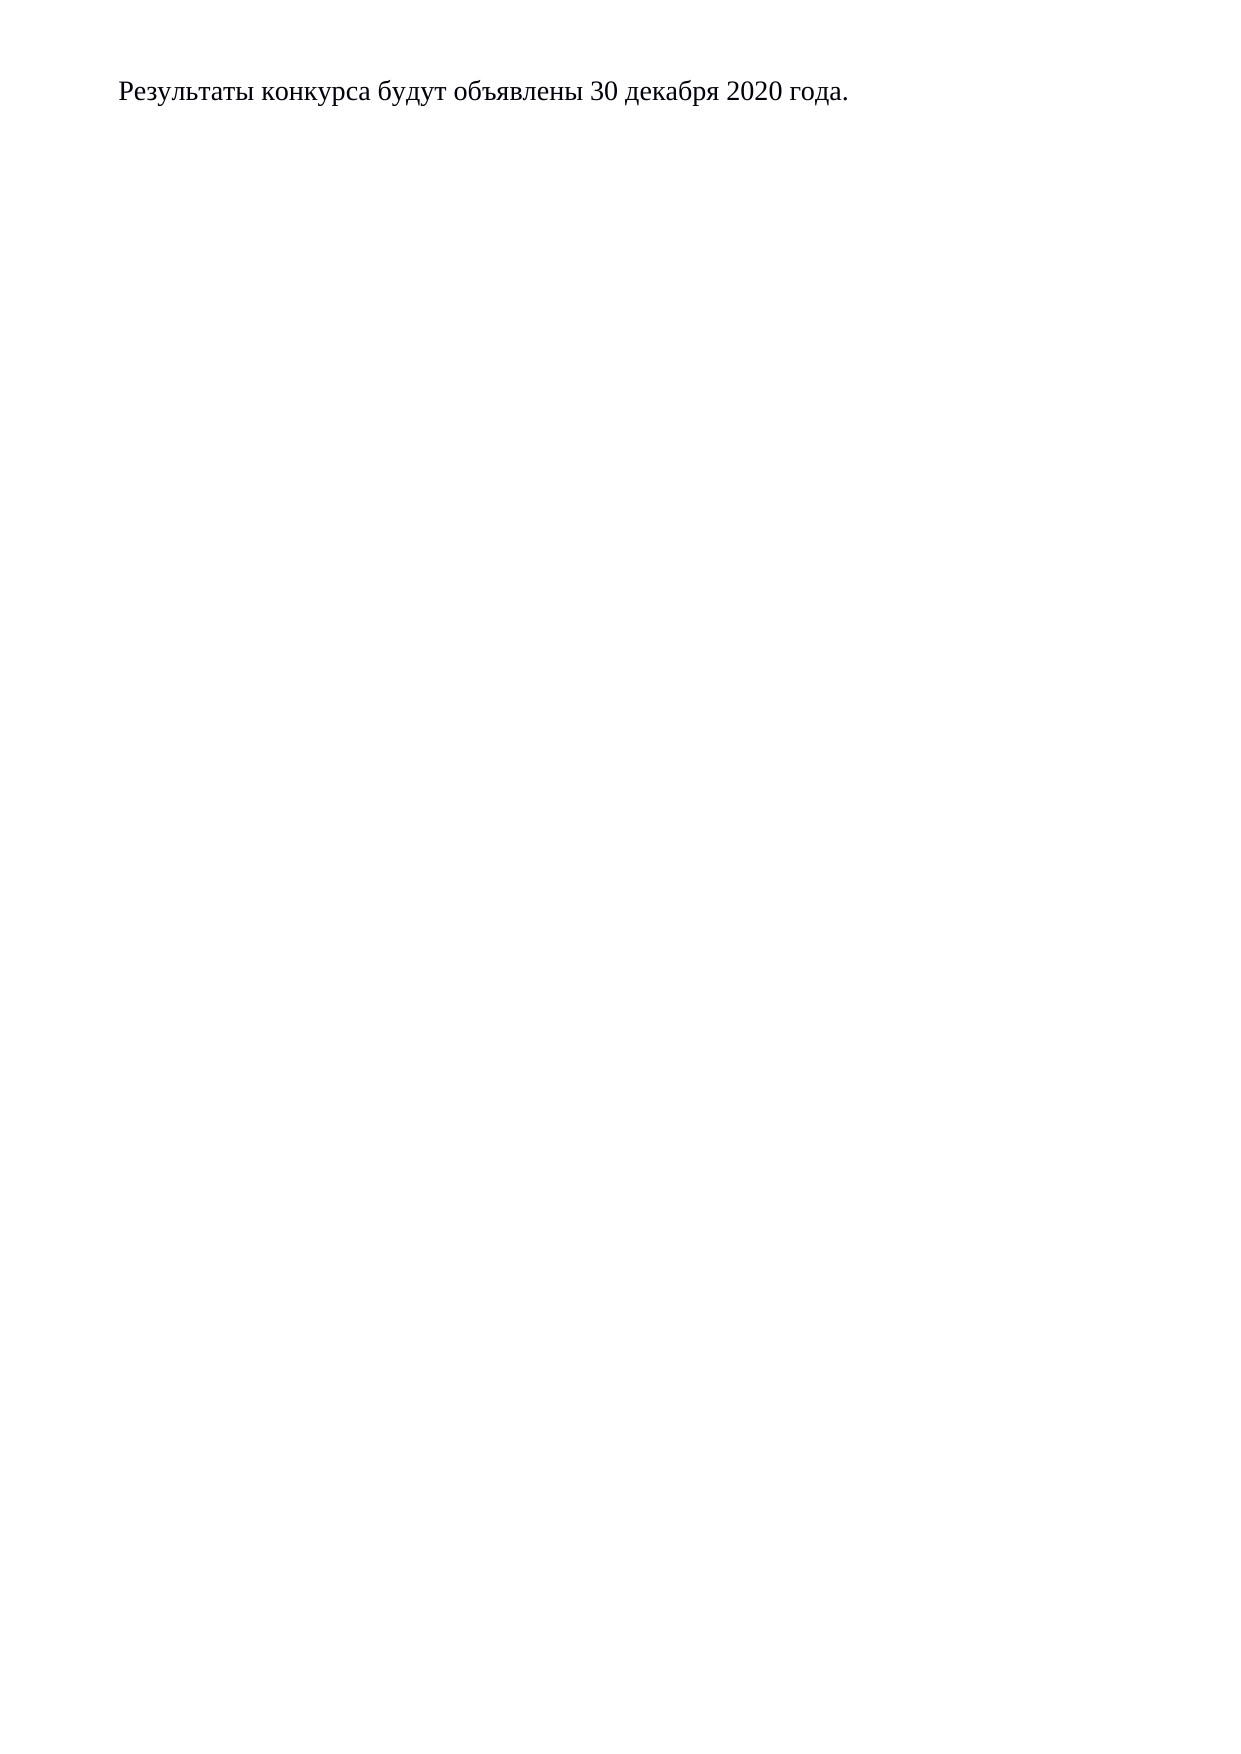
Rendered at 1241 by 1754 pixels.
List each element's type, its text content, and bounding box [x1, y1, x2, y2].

text Результаты конкурса будут объявлены 30 декабря 2020 года. [118, 74, 1152, 106]
